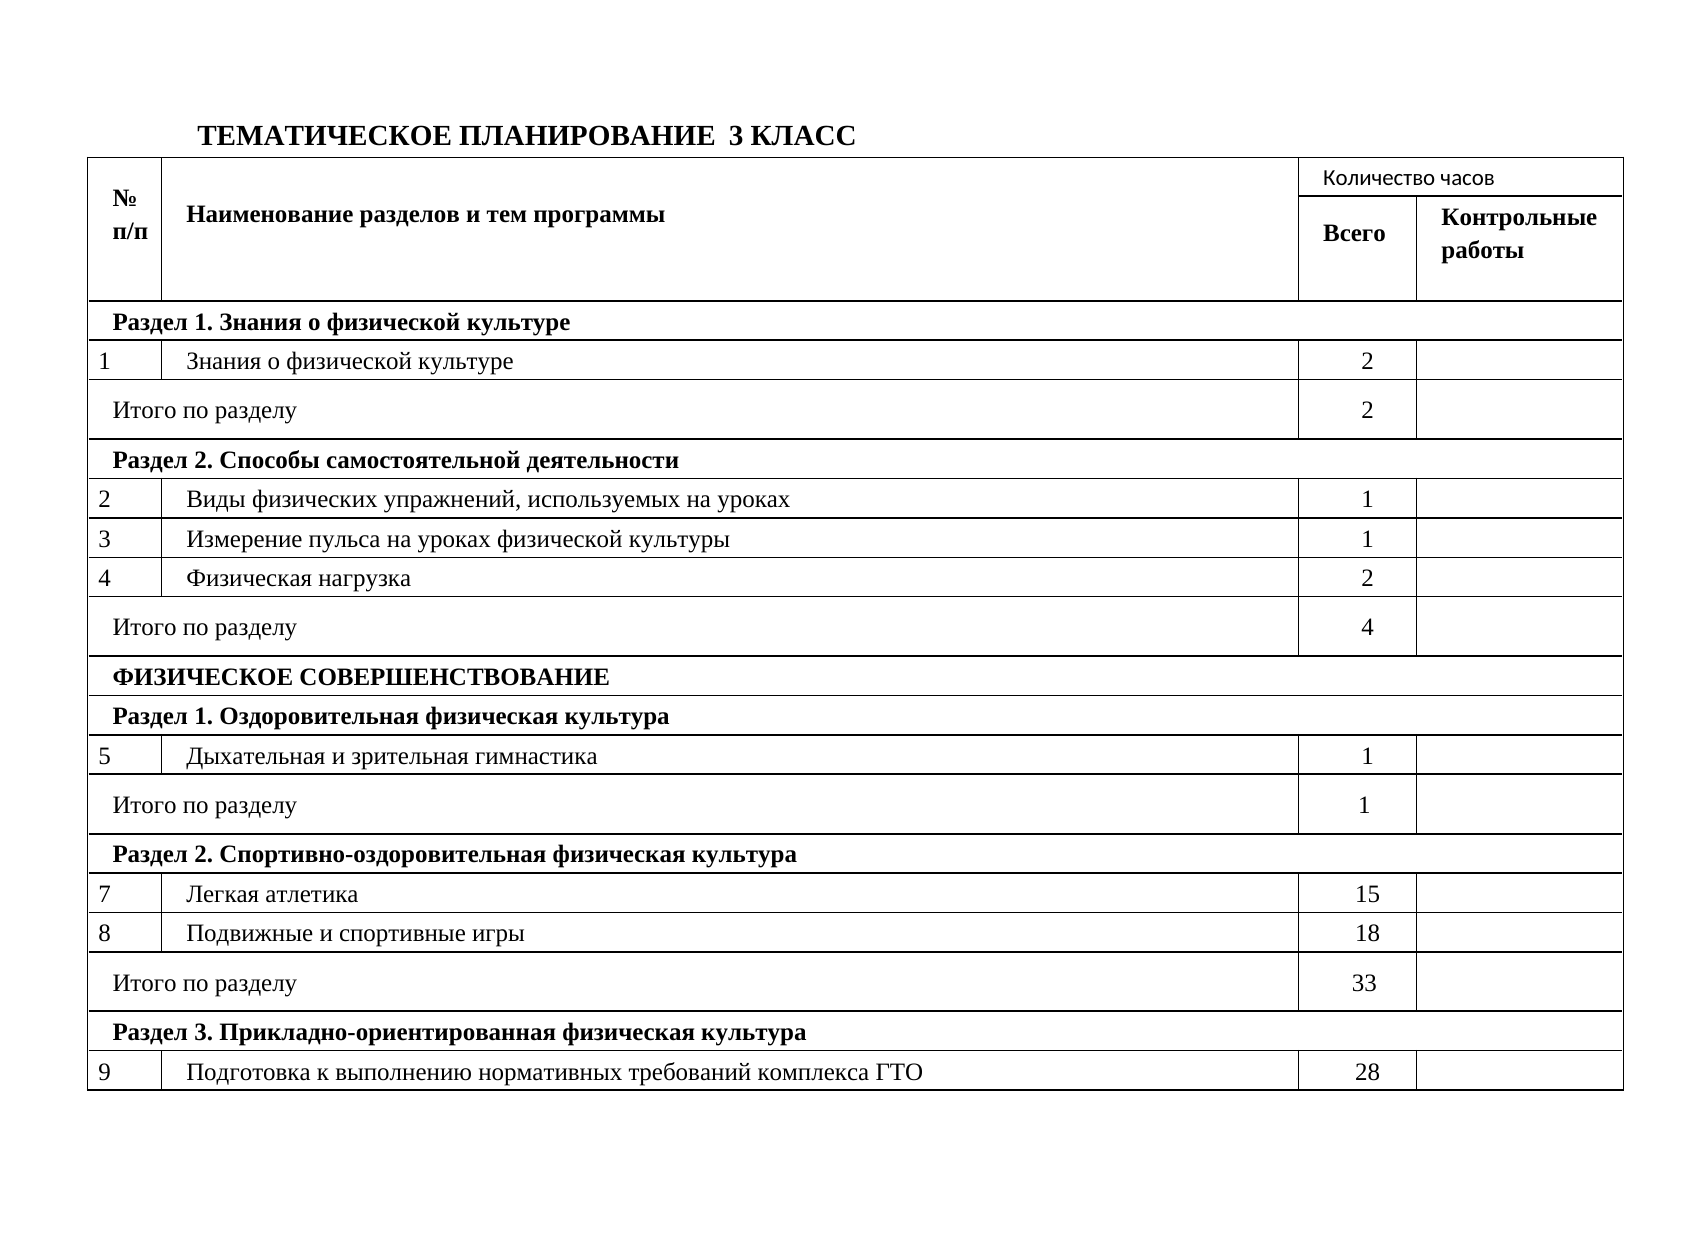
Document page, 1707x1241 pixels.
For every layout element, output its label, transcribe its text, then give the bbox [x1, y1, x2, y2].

table_cell 9 [88, 1051, 161, 1089]
table_cell Итого по разделу [88, 952, 1298, 1010]
table_cell 1 [1299, 775, 1416, 833]
table_cell [1417, 517, 1623, 556]
table_cell 2 [88, 479, 161, 517]
table_cell Физическая нагрузка [162, 558, 1298, 596]
table_cell 8 [88, 913, 161, 951]
table_cell Итого по разделу [88, 774, 1298, 833]
table_cell 1 [1299, 479, 1416, 517]
table_cell [1417, 478, 1623, 517]
table_cell 1 [88, 340, 161, 379]
table_cell [1417, 379, 1623, 438]
table_cell 15 [1299, 874, 1416, 912]
table_cell 33 [1299, 953, 1416, 1010]
table_header № п/п [88, 158, 161, 300]
table_cell 4 [88, 558, 161, 596]
table_cell [1417, 872, 1623, 912]
table_cell Знания о физической культуре [162, 341, 1298, 379]
table_cell Подготовка к выполнению нормативных требований комплекса ГТО [162, 1051, 1298, 1089]
table_cell 4 [1299, 597, 1416, 655]
table_cell ФИЗИЧЕСКОЕ СОВЕРШЕНСТВОВАНИЕ [88, 655, 1623, 694]
table_cell Раздел 3. Прикладно-ориентированная физическая культура [88, 1010, 1623, 1050]
table_cell 2 [1299, 558, 1416, 596]
table_cell [1417, 596, 1623, 655]
table_cell 2 [1299, 380, 1416, 438]
table_cell Раздел 2. Спортивно-оздоровительная физическая культура [88, 833, 1623, 872]
table_cell [1417, 556, 1623, 596]
table_cell 18 [1299, 913, 1416, 951]
table_cell [1417, 339, 1623, 379]
table_cell Раздел 2. Способы самостоятельной деятельности [88, 438, 1623, 478]
table_cell Раздел 1. Знания о физической культуре [88, 300, 1623, 339]
table_cell Раздел 1. Оздоровительная физическая культура [88, 695, 1623, 734]
table_cell Легкая атлетика [162, 874, 1298, 912]
table_cell Итого по разделу [88, 597, 1298, 655]
table_cell [1417, 951, 1623, 1010]
table_cell Всего [1299, 197, 1416, 300]
table_cell [1417, 773, 1623, 833]
table_cell 28 [1299, 1051, 1416, 1089]
table_cell Итого по разделу [88, 380, 1298, 438]
table_cell Измерение пульса на уроках физической культуры [162, 519, 1298, 556]
table_cell [1417, 912, 1623, 951]
table_cell 2 [1299, 341, 1416, 379]
table_header Количество часов [1299, 158, 1623, 195]
table_cell [1417, 734, 1623, 773]
table_cell 7 [88, 873, 161, 912]
table_cell 5 [88, 735, 161, 773]
table_cell Подвижные и спортивные игры [162, 913, 1298, 951]
table_cell [1417, 1050, 1623, 1089]
table_header Наименование разделов и тем программы [162, 158, 1298, 300]
table_cell 3 [88, 518, 161, 556]
table_cell Дыхательная и зрительная гимнастика [162, 736, 1298, 773]
table_cell Контрольные работы [1417, 195, 1623, 300]
table_cell Виды физических упражнений, используемых на уроках [162, 479, 1298, 517]
text ТЕМАТИЧЕСКОЕ ПЛАНИРОВАНИЕ 3 КЛАСС [190, 118, 1618, 152]
table_cell 1 [1299, 736, 1416, 773]
table_cell 1 [1299, 519, 1416, 556]
